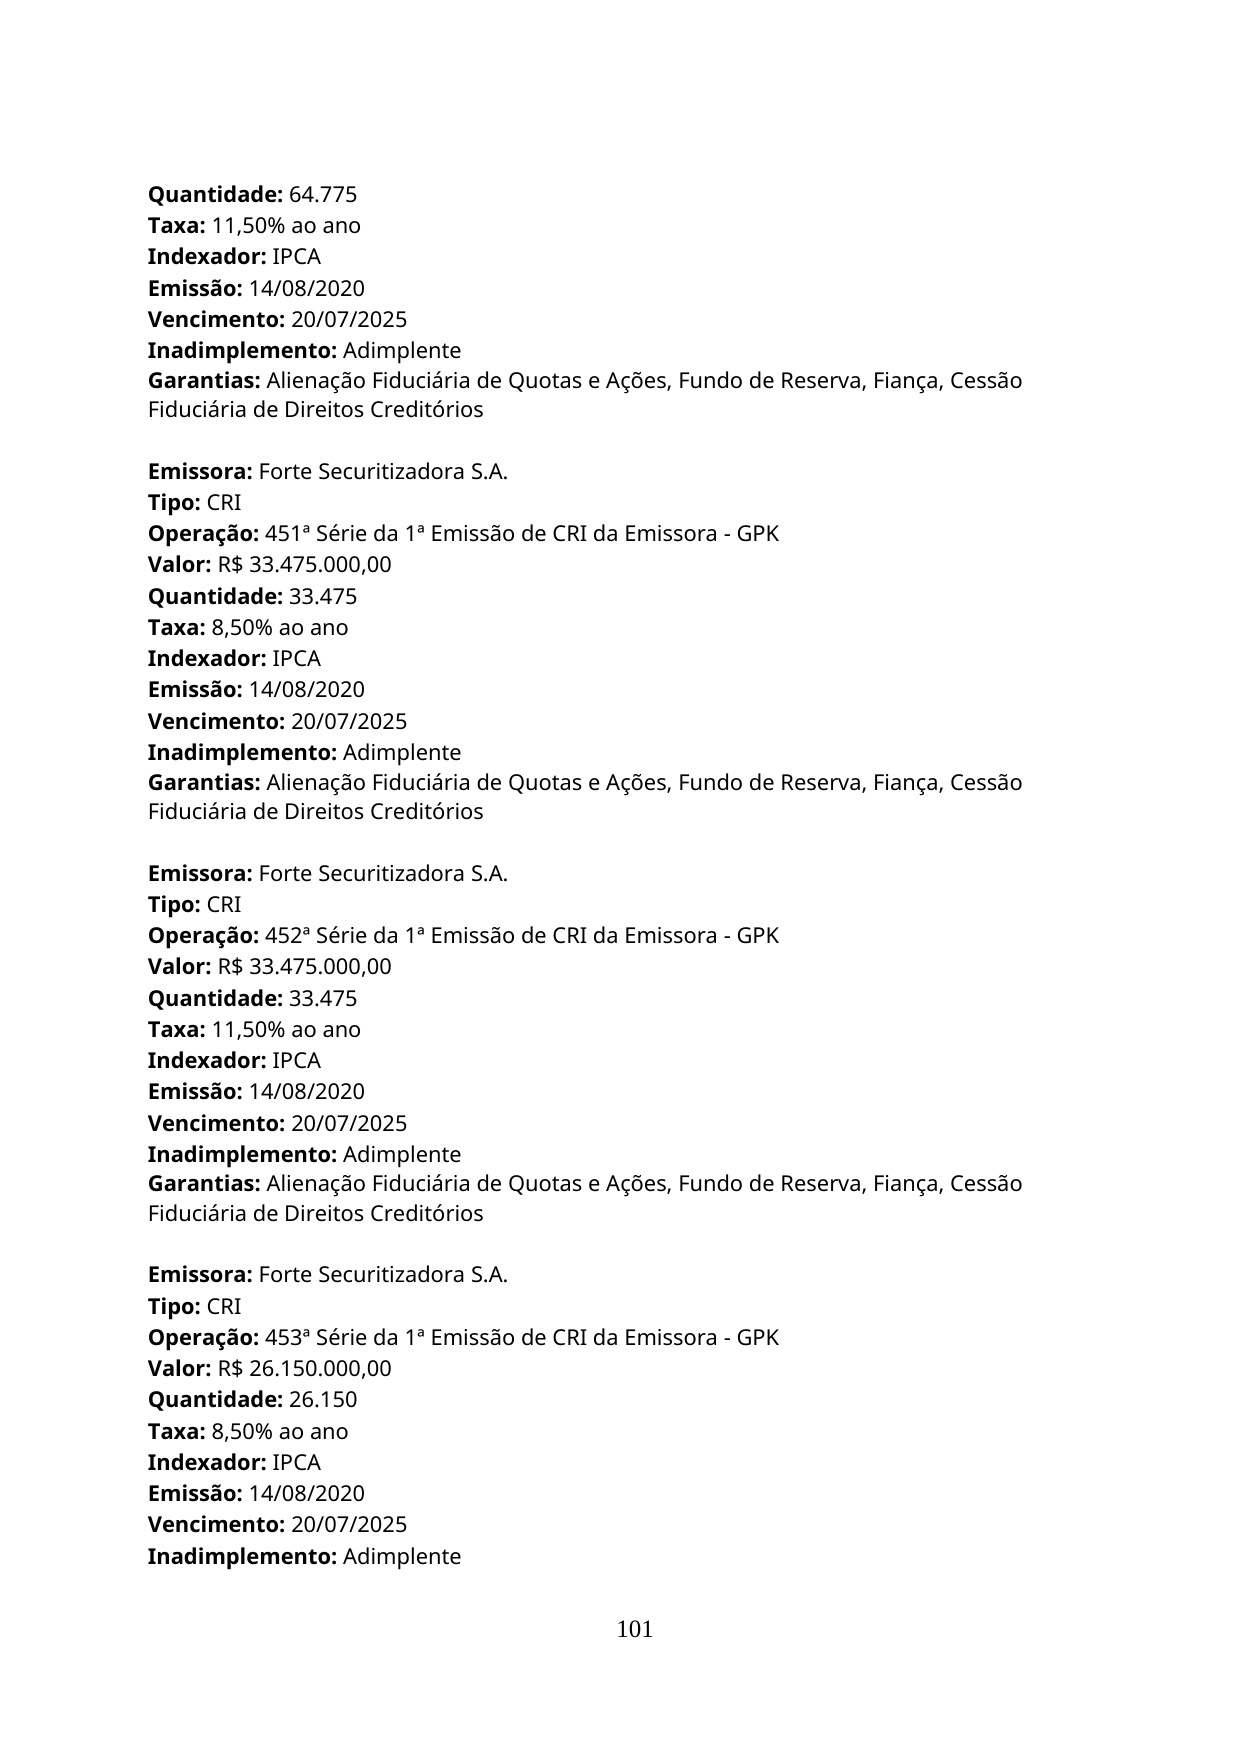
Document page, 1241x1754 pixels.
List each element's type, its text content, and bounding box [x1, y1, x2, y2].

text Taxa: 11,50% ao ano [148, 1012, 1122, 1043]
text Indexador: IPCA [148, 1445, 1122, 1477]
text Quantidade: 64.775 [148, 177, 1122, 208]
text Emissão: 14/08/2020 [148, 1075, 1122, 1106]
text Tipo: CRI [148, 485, 1122, 517]
text Taxa: 11,50% ao ano [148, 208, 1122, 240]
text Emissão: 14/08/2020 [148, 673, 1122, 704]
text Vencimento: 20/07/2025 [148, 1106, 1122, 1137]
text Quantidade: 33.475 [148, 579, 1122, 610]
text Indexador: IPCA [148, 642, 1122, 673]
text Quantidade: 33.475 [148, 981, 1122, 1012]
text Emissão: 14/08/2020 [148, 271, 1122, 302]
text Vencimento: 20/07/2025 [148, 704, 1122, 735]
text Emissora: Forte Securitizadora S.A. [148, 856, 1122, 887]
text Inadimplemento: Adimplente [148, 333, 1122, 365]
text Valor: R$ 26.150.000,00 [148, 1352, 1122, 1383]
text Operação: 451ª Série da 1ª Emissão de CRI da Emissora - GPK [148, 517, 1122, 548]
text Inadimplemento: Adimplente [148, 735, 1122, 767]
text Emissora: Forte Securitizadora S.A. [148, 454, 1122, 485]
text Emissão: 14/08/2020 [148, 1477, 1122, 1508]
text Garantias: Alienação Fiduciária de Quotas e Ações, Fundo de Reserva, Fiança, Cessão Fiduciária de Direitos Creditórios [148, 1168, 1122, 1228]
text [148, 365, 1122, 424]
text Inadimplemento: Adimplente [148, 1137, 1122, 1168]
text Emissora: Forte Securitizadora S.A. [148, 1258, 1122, 1289]
text Operação: 452ª Série da 1ª Emissão de CRI da Emissora - GPK [148, 918, 1122, 950]
text Vencimento: 20/07/2025 [148, 1508, 1122, 1539]
text Taxa: 8,50% ao ano [148, 610, 1122, 642]
text Operação: 453ª Série da 1ª Emissão de CRI da Emissora - GPK [148, 1320, 1122, 1352]
text Tipo: CRI [148, 1289, 1122, 1320]
text Garantias: Alienação Fiduciária de Quotas e Ações, Fundo de Reserva, Fiança, Cessão Fiduciária de Direitos Creditórios [148, 767, 1122, 826]
text Indexador: IPCA [148, 240, 1122, 271]
text Valor: R$ 33.475.000,00 [148, 950, 1122, 981]
text Taxa: 8,50% ao ano [148, 1414, 1122, 1445]
text Inadimplemento: Adimplente [148, 1539, 1122, 1570]
text Indexador: IPCA [148, 1043, 1122, 1075]
text Quantidade: 26.150 [148, 1383, 1122, 1414]
text Valor: R$ 33.475.000,00 [148, 548, 1122, 579]
text Tipo: CRI [148, 887, 1122, 918]
text Vencimento: 20/07/2025 [148, 302, 1122, 333]
